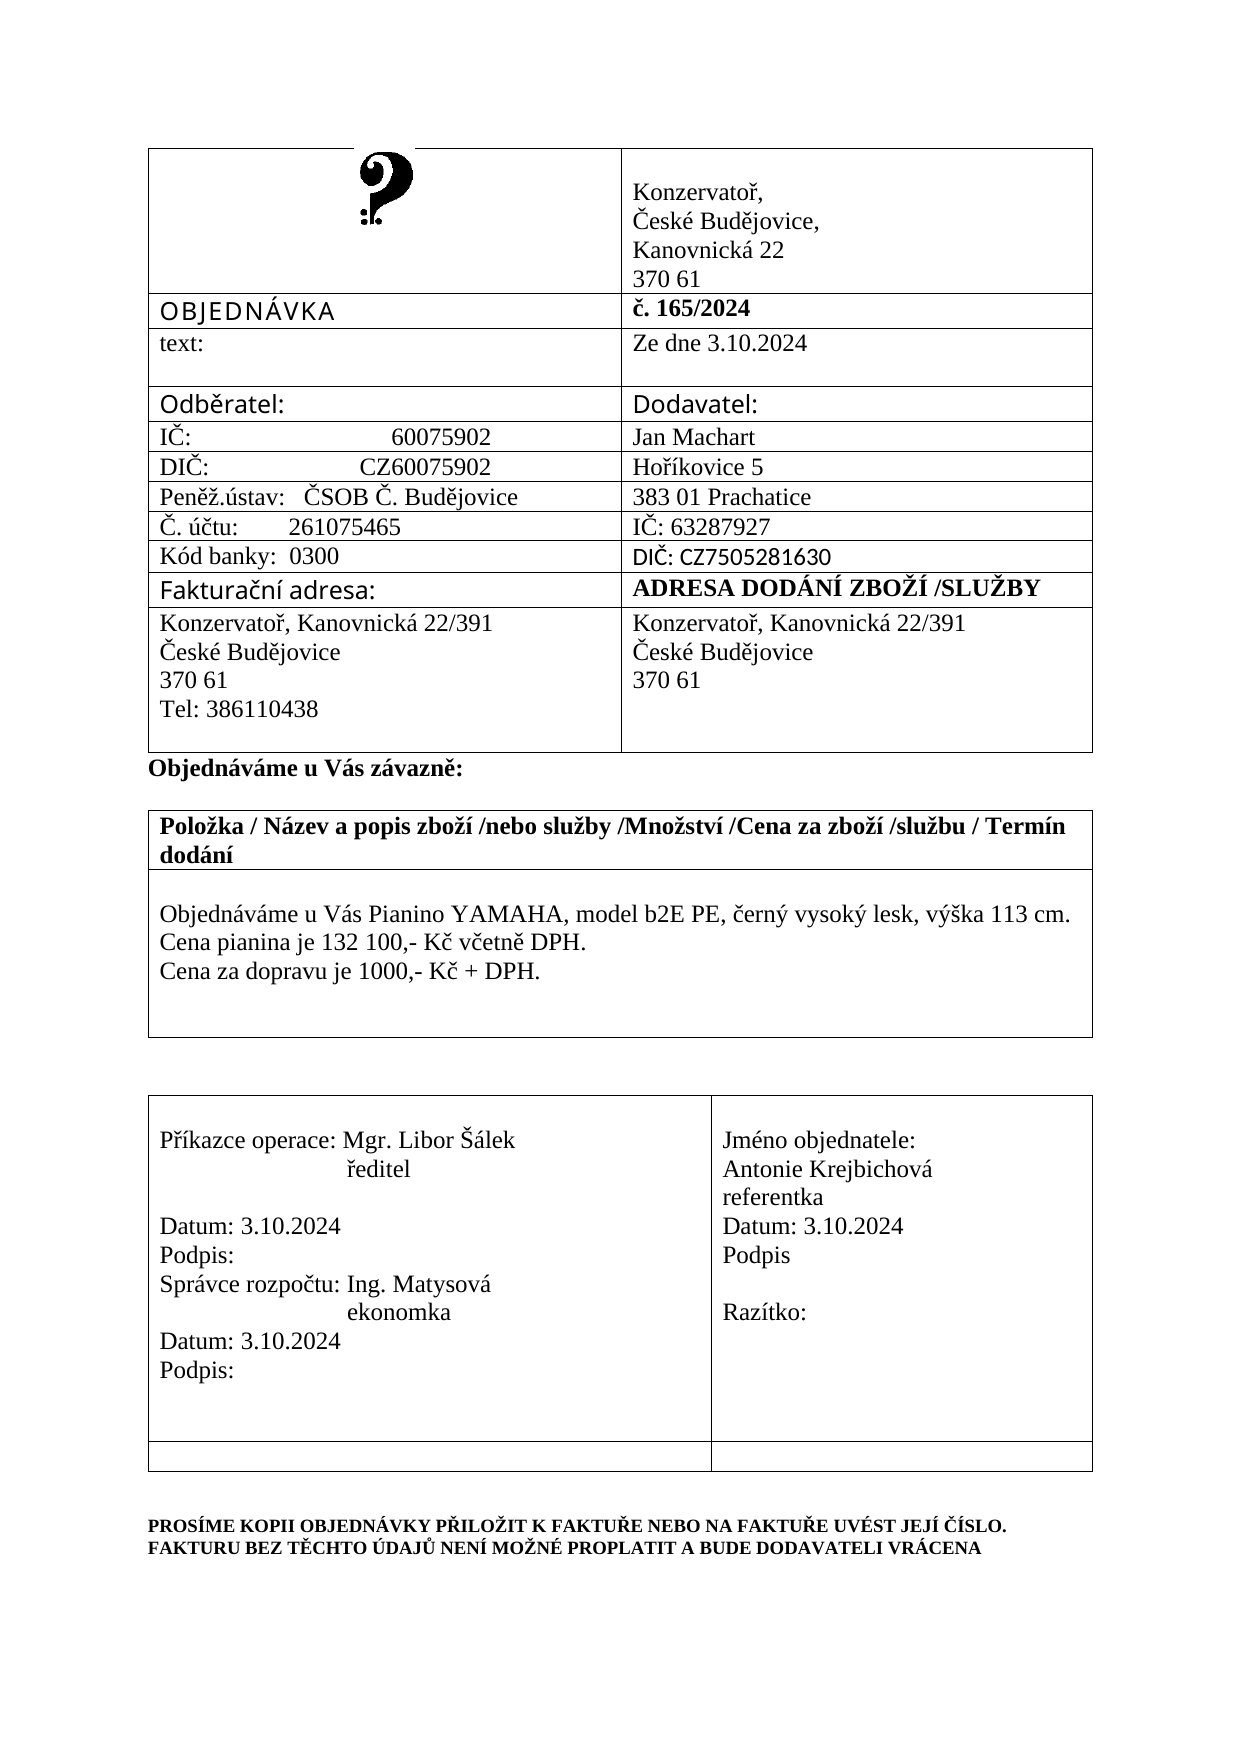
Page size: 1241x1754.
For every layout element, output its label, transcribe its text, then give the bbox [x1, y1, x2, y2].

table_header Jméno objednatele: Antonie Krejbichová referentka Datum: 3.10.2024 Podpis Razítko: [712, 1096, 1092, 1441]
table_cell [149, 1442, 711, 1471]
table_cell ADRESA DODÁNÍ ZBOŽÍ /SLUŽBY [622, 573, 1092, 607]
table_cell Hoříkovice 5 [622, 452, 1092, 481]
table_cell DIČ: CZ60075902 [149, 452, 621, 481]
table_cell DIČ: CZ7505281630 [622, 541, 1092, 572]
table_cell 383 01 Prachatice [622, 482, 1092, 511]
table_cell [712, 1442, 1092, 1471]
table_cell Kód banky: 0300 [149, 541, 621, 572]
text Objednáváme u Vás závazně: [148, 753, 1093, 782]
table_cell Konzervatoř, Kanovnická 22/391 České Budějovice 370 61 Tel: 386110438 [149, 608, 621, 752]
table_cell OBJEDNÁVKA [149, 294, 621, 327]
table_cell Č. účtu: 261075465 [149, 512, 621, 540]
text FAKTURU BEZ TĚCHTO ÚDAJŮ NENÍ MOŽNÉ PROPLATIT A BUDE DODAVATELI VRÁCENA [148, 1537, 1093, 1558]
table_cell Odběratel: [149, 387, 621, 421]
table_cell IČ: 63287927 [622, 512, 1092, 540]
table_cell IČ: 60075902 [149, 422, 621, 451]
table_cell Ze dne 3.10.2024 [622, 329, 1092, 386]
table_header Položka / Název a popis zboží /nebo služby /Množství /Cena za zboží /službu / Termín dodání [149, 811, 1092, 869]
table_cell text: [149, 329, 621, 386]
text PROSÍME KOPII OBJEDNÁVKY PŘILOŽIT K FAKTUŘE NEBO NA FAKTUŘE UVÉST JEJÍ ČÍSLO. [148, 1515, 1093, 1537]
table_header Konzervatoř, České Budějovice, Kanovnická 22 370 61 [622, 149, 1092, 292]
table_header Příkazce operace: Mgr. Libor Šálek ředitel Datum: 3.10.2024 Podpis: Správce rozpočtu: Ing. Matysová ekonomka Datum: 3.10.2024 Podpis: [149, 1096, 711, 1441]
table_cell Konzervatoř, Kanovnická 22/391 České Budějovice 370 61 [622, 608, 1092, 752]
table_cell Dodavatel: [622, 387, 1092, 421]
table_cell Jan Machart [622, 422, 1092, 451]
table_cell č. 165/2024 [622, 294, 1092, 327]
table_cell Peněž.ústav: ČSOB Č. Budějovice [149, 482, 621, 511]
table_cell Objednáváme u Vás Pianino YAMAHA, model b2E PE, černý vysoký lesk, výška 113 cm. Cena pianina je 132 100,- Kč včetně DPH. Cena za dopravu je 1000,- Kč + DPH. [149, 870, 1092, 1037]
table_header [149, 149, 621, 292]
picture [354, 148, 415, 229]
table_cell Fakturační adresa: [149, 573, 621, 607]
